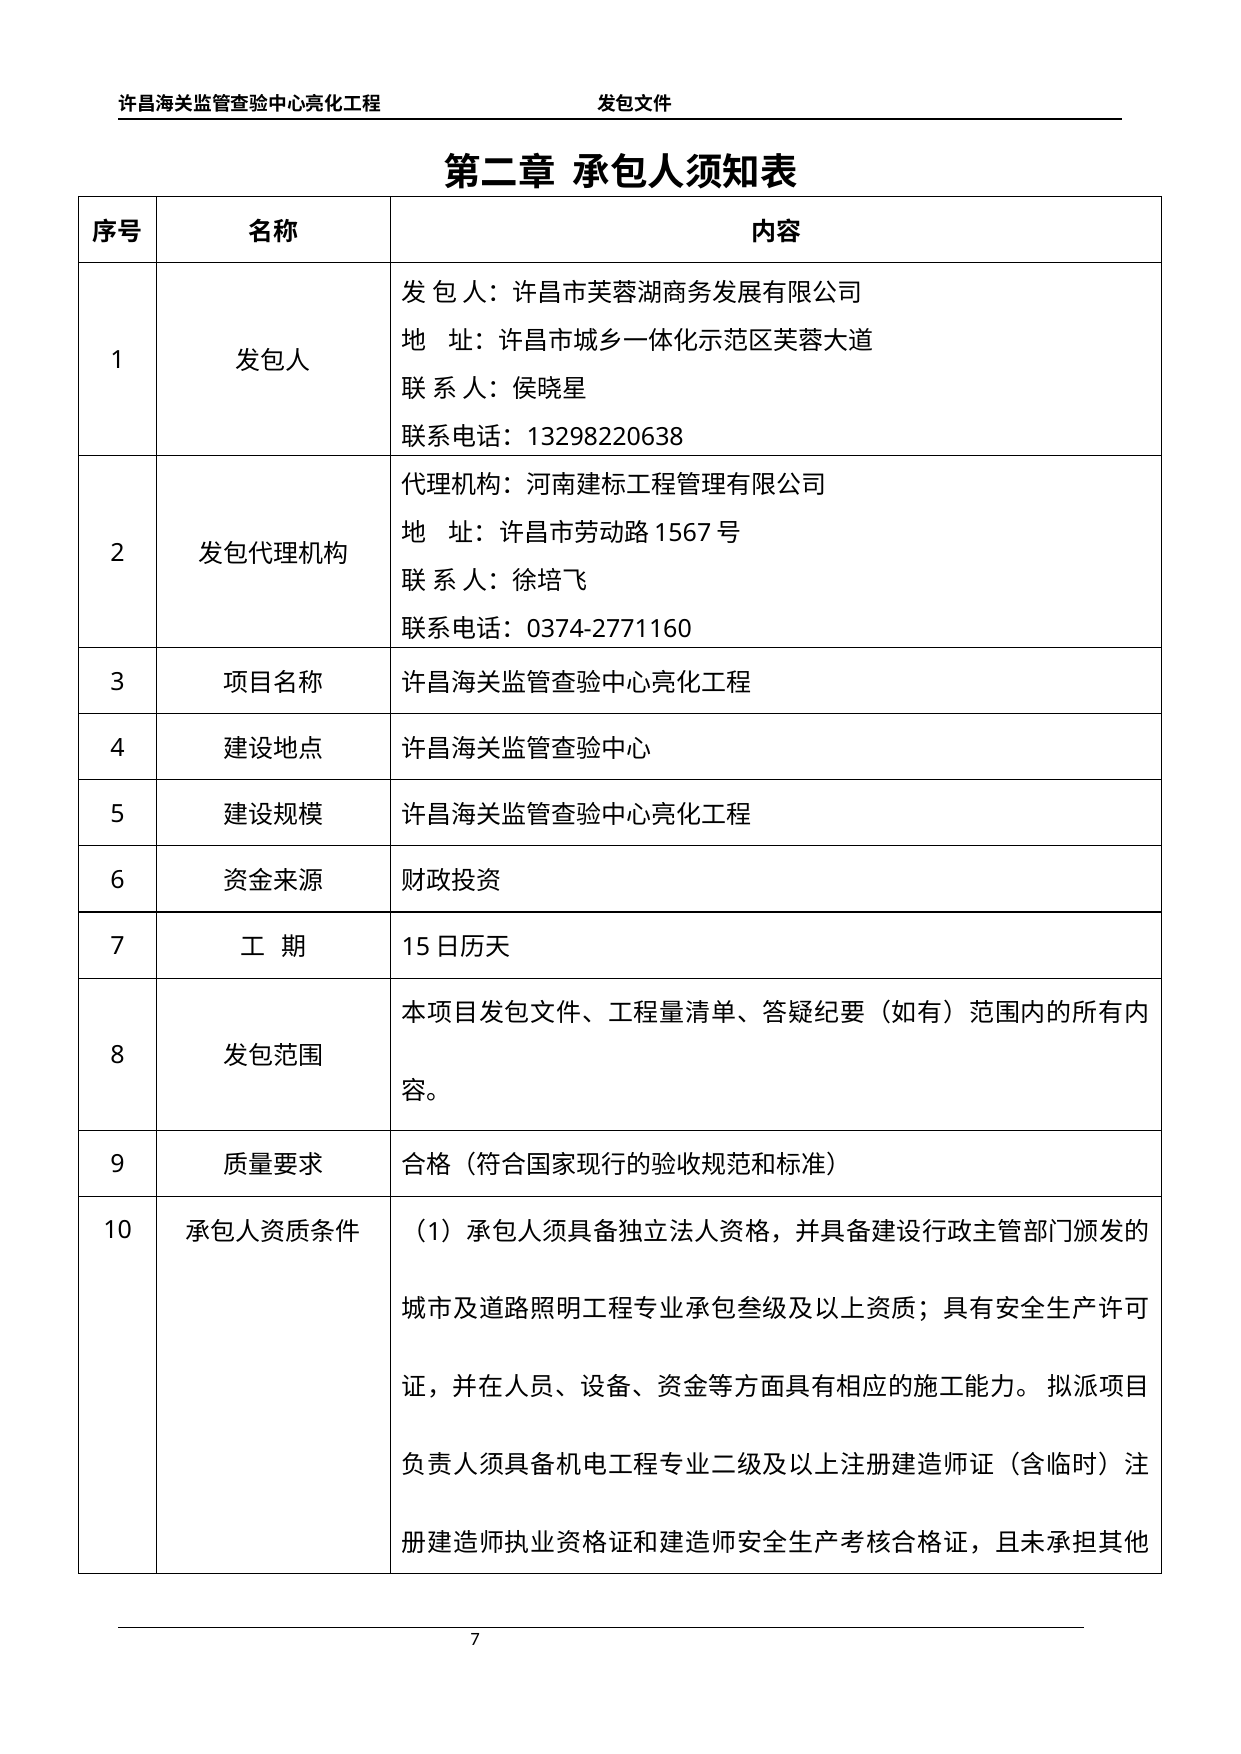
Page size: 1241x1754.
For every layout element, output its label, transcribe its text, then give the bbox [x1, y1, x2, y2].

table_cell 8 [79, 979, 156, 1129]
table_cell 10 [79, 1197, 156, 1573]
table_cell 许昌海关监管查验中心亮化工程 [391, 780, 1161, 845]
table_cell 承包人资质条件 [157, 1197, 390, 1573]
table_cell 发包代理机构 [157, 456, 390, 647]
table_cell 1 [79, 263, 156, 454]
table_cell 发包人 [157, 263, 390, 454]
table_cell 发包范围 [157, 979, 390, 1129]
table_cell 合格（符合国家现行的验收规范和标准） [391, 1131, 1161, 1196]
table_cell 许昌海关监管查验中心 [391, 714, 1161, 779]
table_cell 4 [79, 714, 156, 779]
table_cell 6 [79, 846, 156, 911]
text 第二章 承包人须知表 [118, 146, 1122, 196]
table_cell 5 [79, 780, 156, 845]
table_cell 建设规模 [157, 780, 390, 845]
table_cell 发 包 人：许昌市芙蓉湖商务发展有限公司 地 址：许昌市城乡一体化示范区芙蓉大道 联 系 人：侯晓星 联系电话：13298220638 [391, 263, 1161, 454]
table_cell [391, 1197, 1161, 1573]
table_header 内容 [391, 197, 1161, 262]
table_cell 9 [79, 1131, 156, 1196]
table_cell 代理机构：河南建标工程管理有限公司 地 址：许昌市劳动路1567号 联 系 人：徐培飞 联系电话：0374-2771160 [391, 456, 1161, 647]
table_cell 质量要求 [157, 1131, 390, 1196]
table_header 序号 [79, 197, 156, 262]
table_cell 工 期 [157, 913, 390, 977]
table_cell 资金来源 [157, 846, 390, 911]
table_cell 本项目发包文件、工程量清单、答疑纪要（如有）范围内的所有内容。 [391, 979, 1161, 1129]
table_cell 2 [79, 456, 156, 647]
table_cell 项目名称 [157, 648, 390, 713]
table_cell 15日历天 [391, 913, 1161, 977]
table_cell 3 [79, 648, 156, 713]
table_cell 7 [79, 913, 156, 977]
table_header 名称 [157, 197, 390, 262]
table_cell 财政投资 [391, 846, 1161, 911]
table_cell 建设地点 [157, 714, 390, 779]
table_cell 许昌海关监管查验中心亮化工程 [391, 648, 1161, 713]
